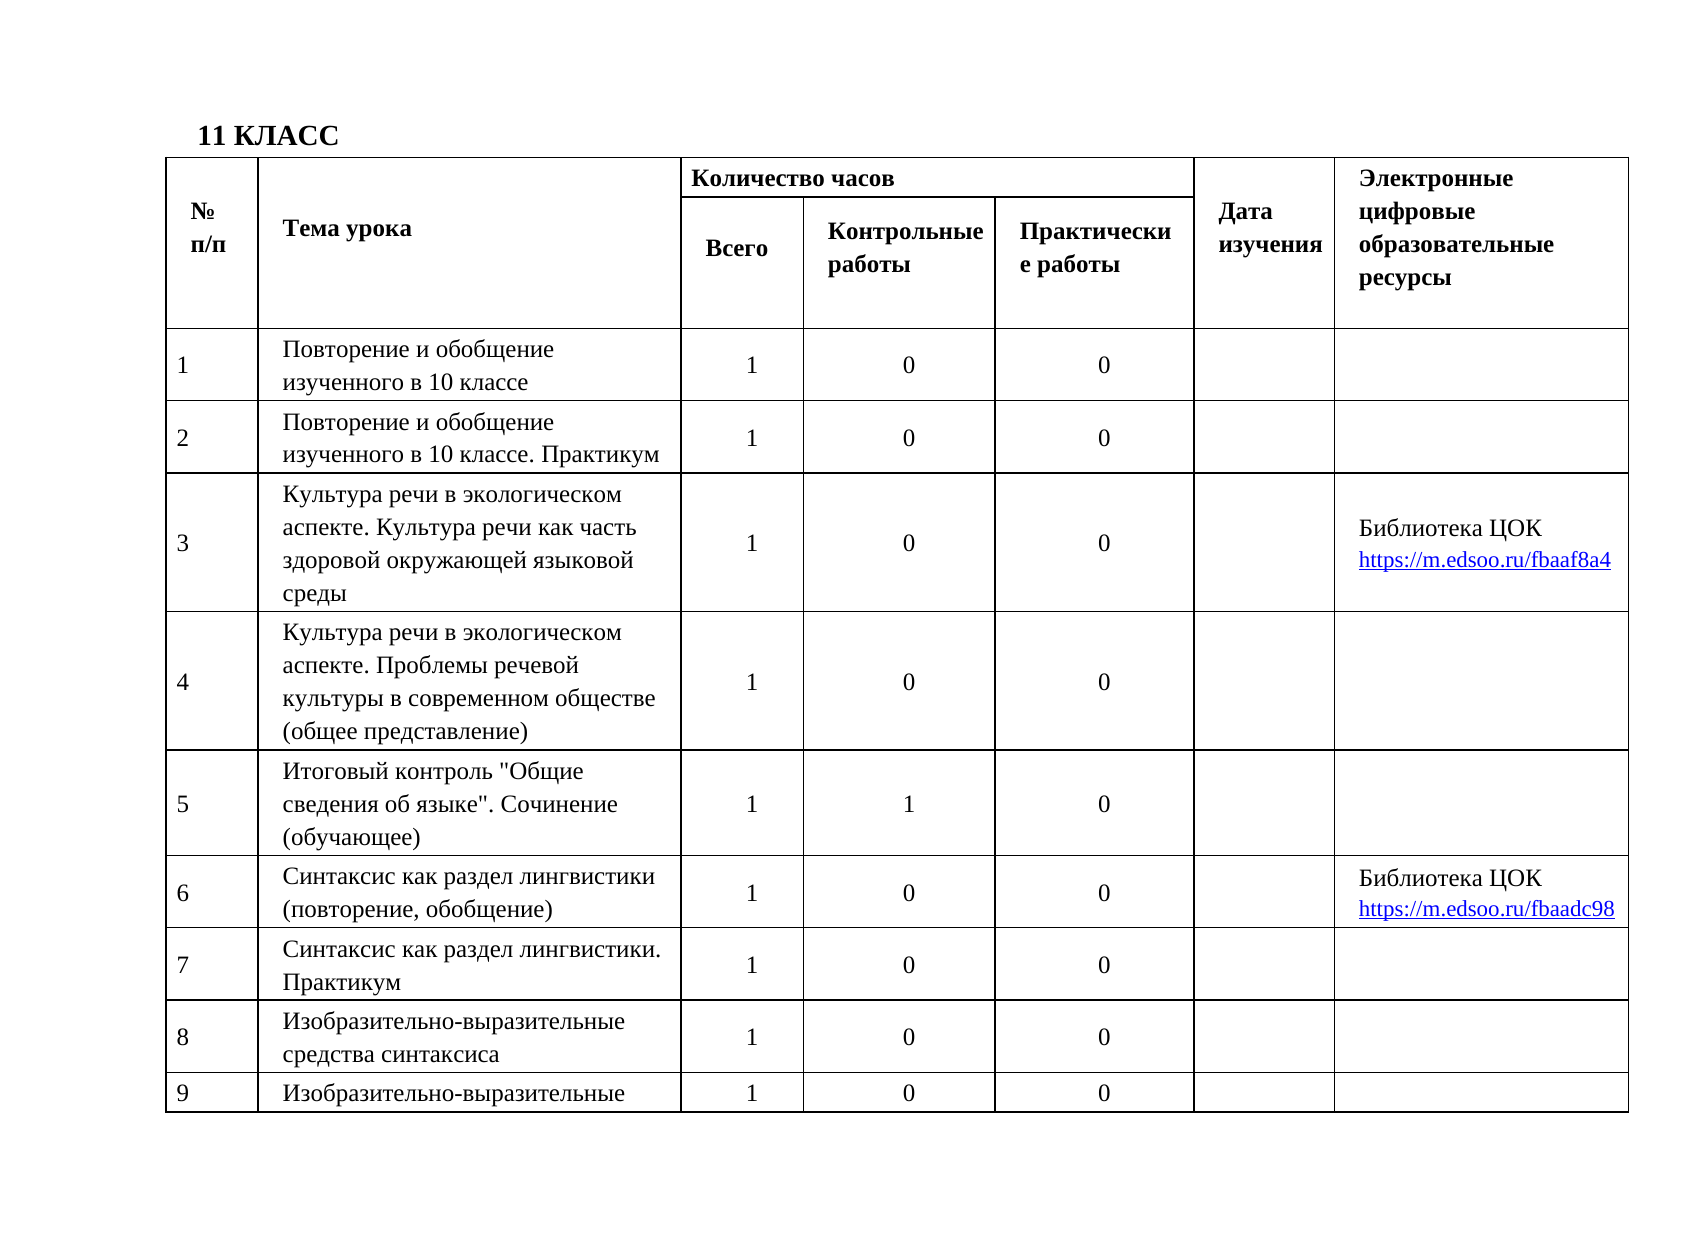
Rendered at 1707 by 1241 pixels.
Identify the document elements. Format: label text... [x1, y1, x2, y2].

table_cell 0 [996, 856, 1193, 927]
table_header Дата изучения [1195, 158, 1334, 327]
table_cell 1 [682, 751, 803, 854]
table_cell [1335, 401, 1628, 472]
table_cell 6 [167, 856, 257, 927]
table_cell Всего [682, 198, 803, 327]
table_cell 1 [682, 856, 803, 927]
table_cell 0 [804, 612, 994, 749]
table_cell Синтаксис как раздел лингвистики. Практикум [259, 928, 680, 999]
table_cell 0 [996, 612, 1193, 749]
table_cell 1 [682, 474, 803, 611]
table_cell Итоговый контроль "Общие сведения об языке". Сочинение (обучающее) [259, 751, 680, 854]
table_cell [1195, 928, 1334, 999]
table_cell Культура речи в экологическом аспекте. Проблемы речевой культуры в современном обществе (общее представление) [259, 612, 680, 749]
table_cell 0 [804, 1001, 994, 1072]
table_cell 0 [804, 1073, 994, 1111]
table_cell [1195, 1001, 1334, 1072]
table_cell Изобразительно-выразительные средства синтаксиса [259, 1001, 680, 1072]
table_header № п/п [167, 158, 257, 327]
table_header Количество часов [682, 158, 1193, 196]
table_header Тема урока [259, 158, 680, 327]
table_cell [1335, 928, 1628, 999]
table_cell Повторение и обобщение изученного в 10 классе [259, 329, 680, 400]
table_cell [1195, 856, 1334, 927]
table_cell [1195, 401, 1334, 472]
table_cell 9 [167, 1073, 257, 1111]
table_cell 3 [167, 474, 257, 611]
table_cell 8 [167, 1001, 257, 1072]
table_cell 1 [167, 329, 257, 400]
table_cell [1335, 1001, 1628, 1072]
table_cell [1335, 329, 1628, 400]
table_cell 0 [804, 474, 994, 611]
table_cell Библиотека ЦОК https://m.edsoo.ru/fbaadc98 [1335, 856, 1628, 927]
table_cell [1195, 329, 1334, 400]
table_cell 0 [804, 928, 994, 999]
table_cell 7 [167, 928, 257, 999]
table_cell Синтаксис как раздел лингвистики (повторение, обобщение) [259, 856, 680, 927]
table_cell 0 [996, 329, 1193, 400]
table_cell 0 [804, 856, 994, 927]
table_cell [1195, 751, 1334, 854]
table_cell 1 [682, 401, 803, 472]
table_cell 0 [996, 1073, 1193, 1111]
table_cell [1335, 612, 1628, 749]
table_cell 1 [804, 751, 994, 854]
table_cell Культура речи в экологическом аспекте. Культура речи как часть здоровой окружающей языковой среды [259, 474, 680, 611]
table_cell [1195, 474, 1334, 611]
table_cell 0 [996, 928, 1193, 999]
table_cell 0 [996, 401, 1193, 472]
table_cell 4 [167, 612, 257, 749]
table_cell Библиотека ЦОК https://m.edsoo.ru/fbaaf8a4 [1335, 474, 1628, 611]
table_cell 0 [996, 751, 1193, 854]
text 11 КЛАСС [190, 118, 1618, 152]
table_cell [1195, 612, 1334, 749]
table_cell 2 [167, 401, 257, 472]
table_cell 1 [682, 329, 803, 400]
table_cell [1195, 1073, 1334, 1111]
table_cell [1335, 1073, 1628, 1111]
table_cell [259, 1073, 680, 1111]
table_cell 0 [804, 401, 994, 472]
table_cell 1 [682, 928, 803, 999]
table_cell 0 [996, 474, 1193, 611]
table_header Электронные цифровые образовательные ресурсы [1335, 158, 1628, 327]
table_cell [1335, 751, 1628, 854]
table_cell Практические работы [996, 198, 1193, 327]
table_cell 1 [682, 612, 803, 749]
table_cell 1 [682, 1001, 803, 1072]
table_cell 0 [804, 329, 994, 400]
table_cell 1 [682, 1073, 803, 1111]
table_cell Повторение и обобщение изученного в 10 классе. Практикум [259, 401, 680, 472]
table_cell 0 [996, 1001, 1193, 1072]
table_cell Контрольные работы [804, 198, 994, 327]
table_cell 5 [167, 751, 257, 854]
